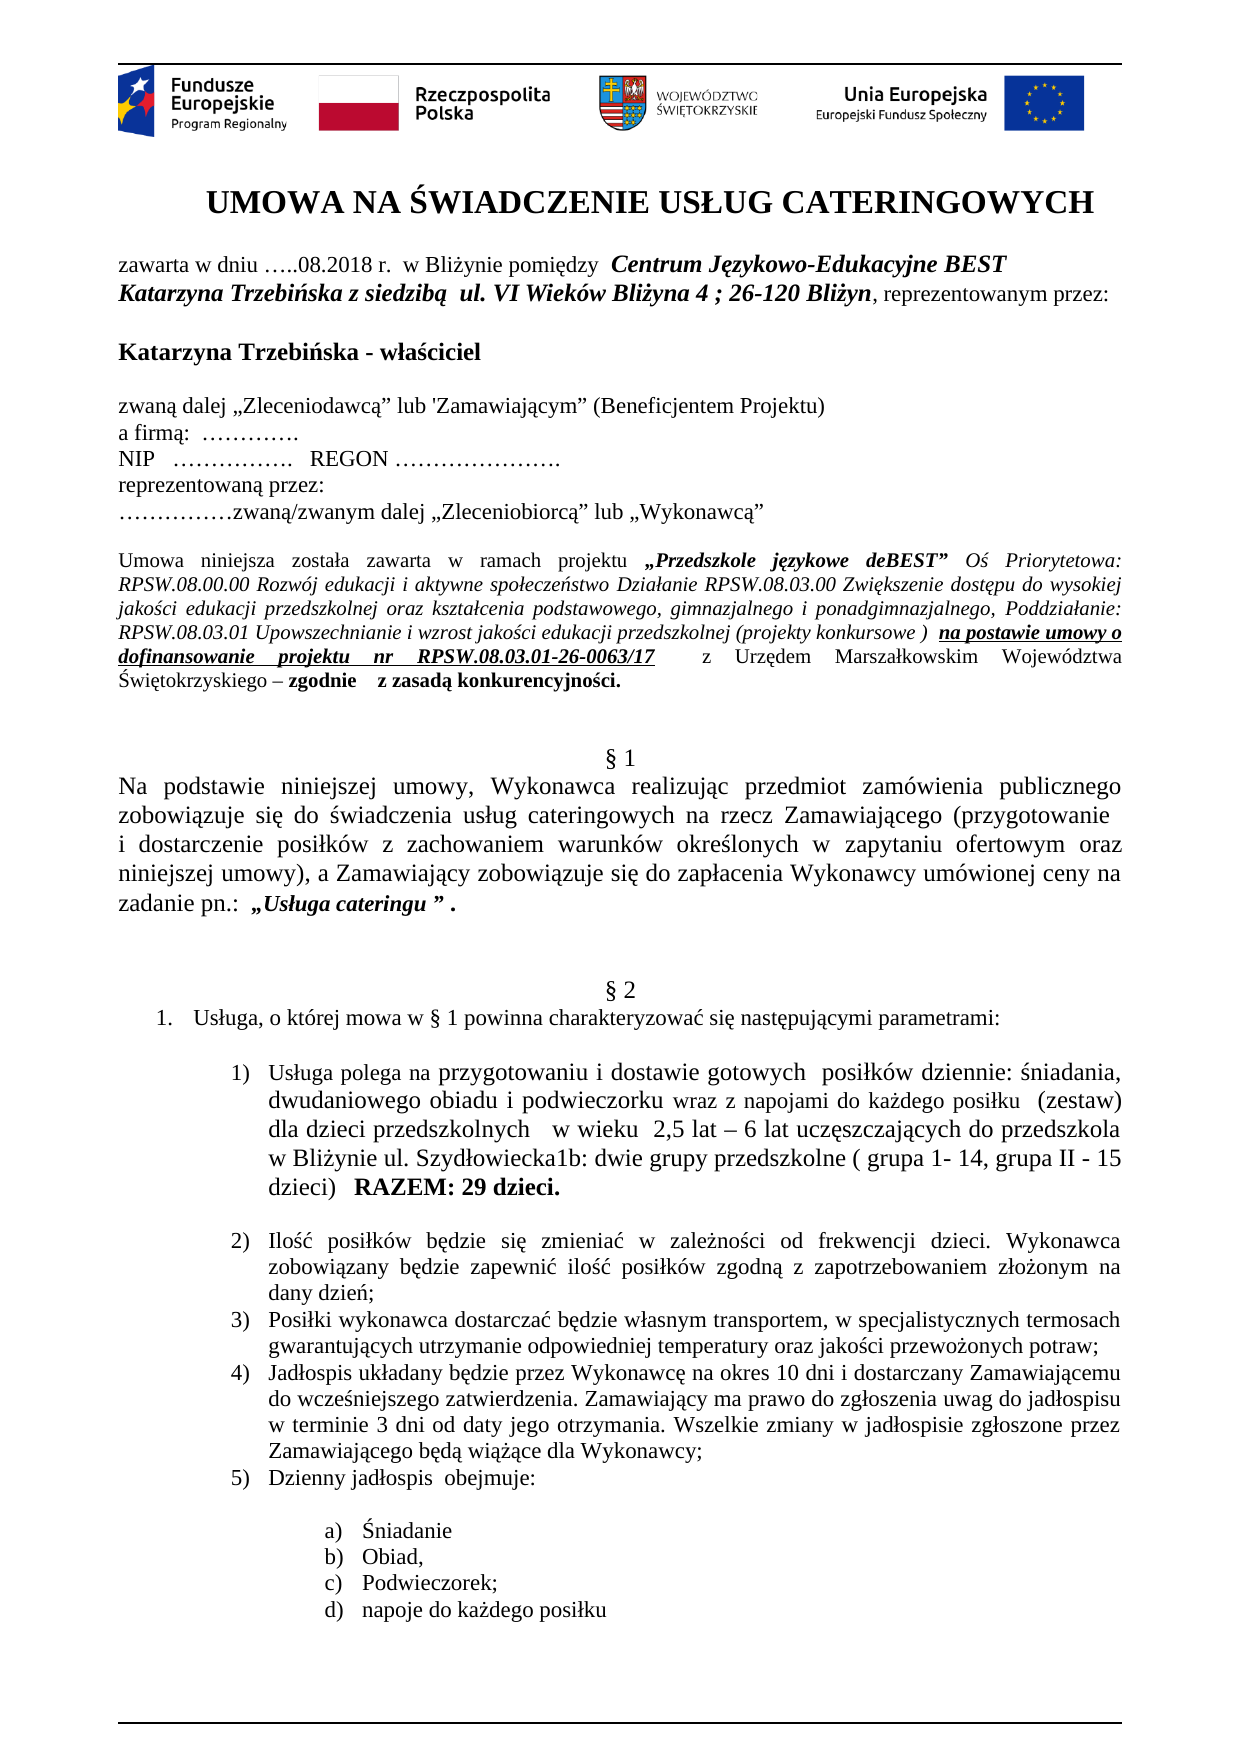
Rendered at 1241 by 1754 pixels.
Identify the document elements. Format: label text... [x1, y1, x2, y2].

list napoje do każdego posiłku [324, 1596, 1122, 1622]
text Umowa niniejsza została zawarta w ramach projektu „Przedszkole językowe deBEST” Oś Priorytetowa: RPSW.08.00.00 Rozwój edukacji i aktywne społeczeństwo Działanie RPSW.08.03.00 Zwiększenie dostępu do wysokiej jakości edukacji przedszkolnej oraz kształcenia podstawowego, gimnazjalnego i ponadgimnazjalnego, Poddziałanie: RPSW.08.03.01 Upowszechnianie i wzrost jakości edukacji przedszkolnej (projekty konkursowe ) na postawie umowy o dofinansowanie projektu nr RPSW.08.03.01-26-0063/17 z Urzędem Marszałkowskim Województwa Świętokrzyskiego – zgodnie z zasadą konkurencyjności. [118, 548, 1122, 692]
text reprezentowaną przez: [118, 471, 1122, 498]
list Ilość posiłków będzie się zmieniać w zależności od frekwencji dzieci. Wykonawca zobowiązany będzie zapewnić ilość posiłków zgodną z zapotrzebowaniem złożonym na dany dzień; [231, 1227, 1122, 1306]
text ……………zwaną/zwanym dalej „Zleceniobiorcą” lub „Wykonawcą” [118, 498, 1122, 524]
list Dzienny jadłospis obejmuje: [231, 1464, 1122, 1490]
list Usługa, o której mowa w § 1 powinna charakteryzować się następującymi parametrami: [156, 1004, 1122, 1030]
subtitle UMOWA NA ŚWIADCZENIE USŁUG CATERINGOWYCH [118, 182, 1122, 220]
list Podwieczorek; [324, 1569, 1122, 1596]
text NIP ……………. REGON …………………. [118, 445, 1122, 471]
list Usługa polega na przygotowaniu i dostawie gotowych posiłków dziennie: śniadania, dwudaniowego obiadu i podwieczorku wraz z napojami do każdego posiłku (zestaw) dla dzieci przedszkolnych w wieku 2,5 lat – 6 lat uczęszczających do przedszkola w Bliżynie ul. Szydłowiecka1b: dwie grupy przedszkolne ( grupa 1- 14, grupa II - 15 dzieci) RAZEM: 29 dzieci. [231, 1057, 1122, 1200]
list Śniadanie [324, 1517, 1122, 1543]
list Jadłospis układany będzie przez Wykonawcę na okres 10 dni i dostarczany Zamawiającemu do wcześniejszego zatwierdzenia. Zamawiający ma prawo do zgłoszenia uwag do jadłospisu w terminie 3 dni od daty jego otrzymania. Wszelkie zmiany w jadłospisie zgłoszone przez Zamawiającego będą wiążące dla Wykonawcy; [231, 1358, 1122, 1464]
text Na podstawie niniejszej umowy, Wykonawca realizując przedmiot zamówienia publicznego zobowiązuje się do świadczenia usług cateringowych na rzecz Zamawiającego (przygotowanie i dostarczenie posiłków z zachowaniem warunków określonych w zapytaniu ofertowym oraz niniejszej umowy), a Zamawiający zobowiązuje się do zapłacenia Wykonawcy umówionej ceny na zadanie pn.: „Usługa cateringu ” . [118, 771, 1122, 918]
text zwaną dalej „Zleceniodawcą” lub 'Zamawiającym” (Beneficjentem Projektu) [118, 392, 1122, 419]
text Katarzyna Trzebińska z siedzibą ul. VI Wieków Bliżyna 4 ; 26-120 Bliżyn, reprezentowanym przez: [118, 278, 1122, 307]
list Posiłki wykonawca dostarczać będzie własnym transportem, w specjalistycznych termosach gwarantujących utrzymanie odpowiedniej temperatury oraz jakości przewożonych potraw; [231, 1306, 1122, 1358]
text Katarzyna Trzebińska - właściciel [118, 337, 1122, 366]
text § 1 [118, 743, 1122, 771]
text a firmą: …………. [118, 419, 1122, 445]
picture [816, 65, 1085, 137]
picture [599, 65, 758, 137]
picture [318, 65, 550, 137]
text § 2 [118, 975, 1122, 1004]
text zawarta w dniu …..08.2018 r. w Bliżynie pomiędzy Centrum Językowo-Edukacyjne BEST [118, 249, 1122, 278]
list Obiad, [324, 1543, 1122, 1569]
picture [118, 65, 287, 137]
